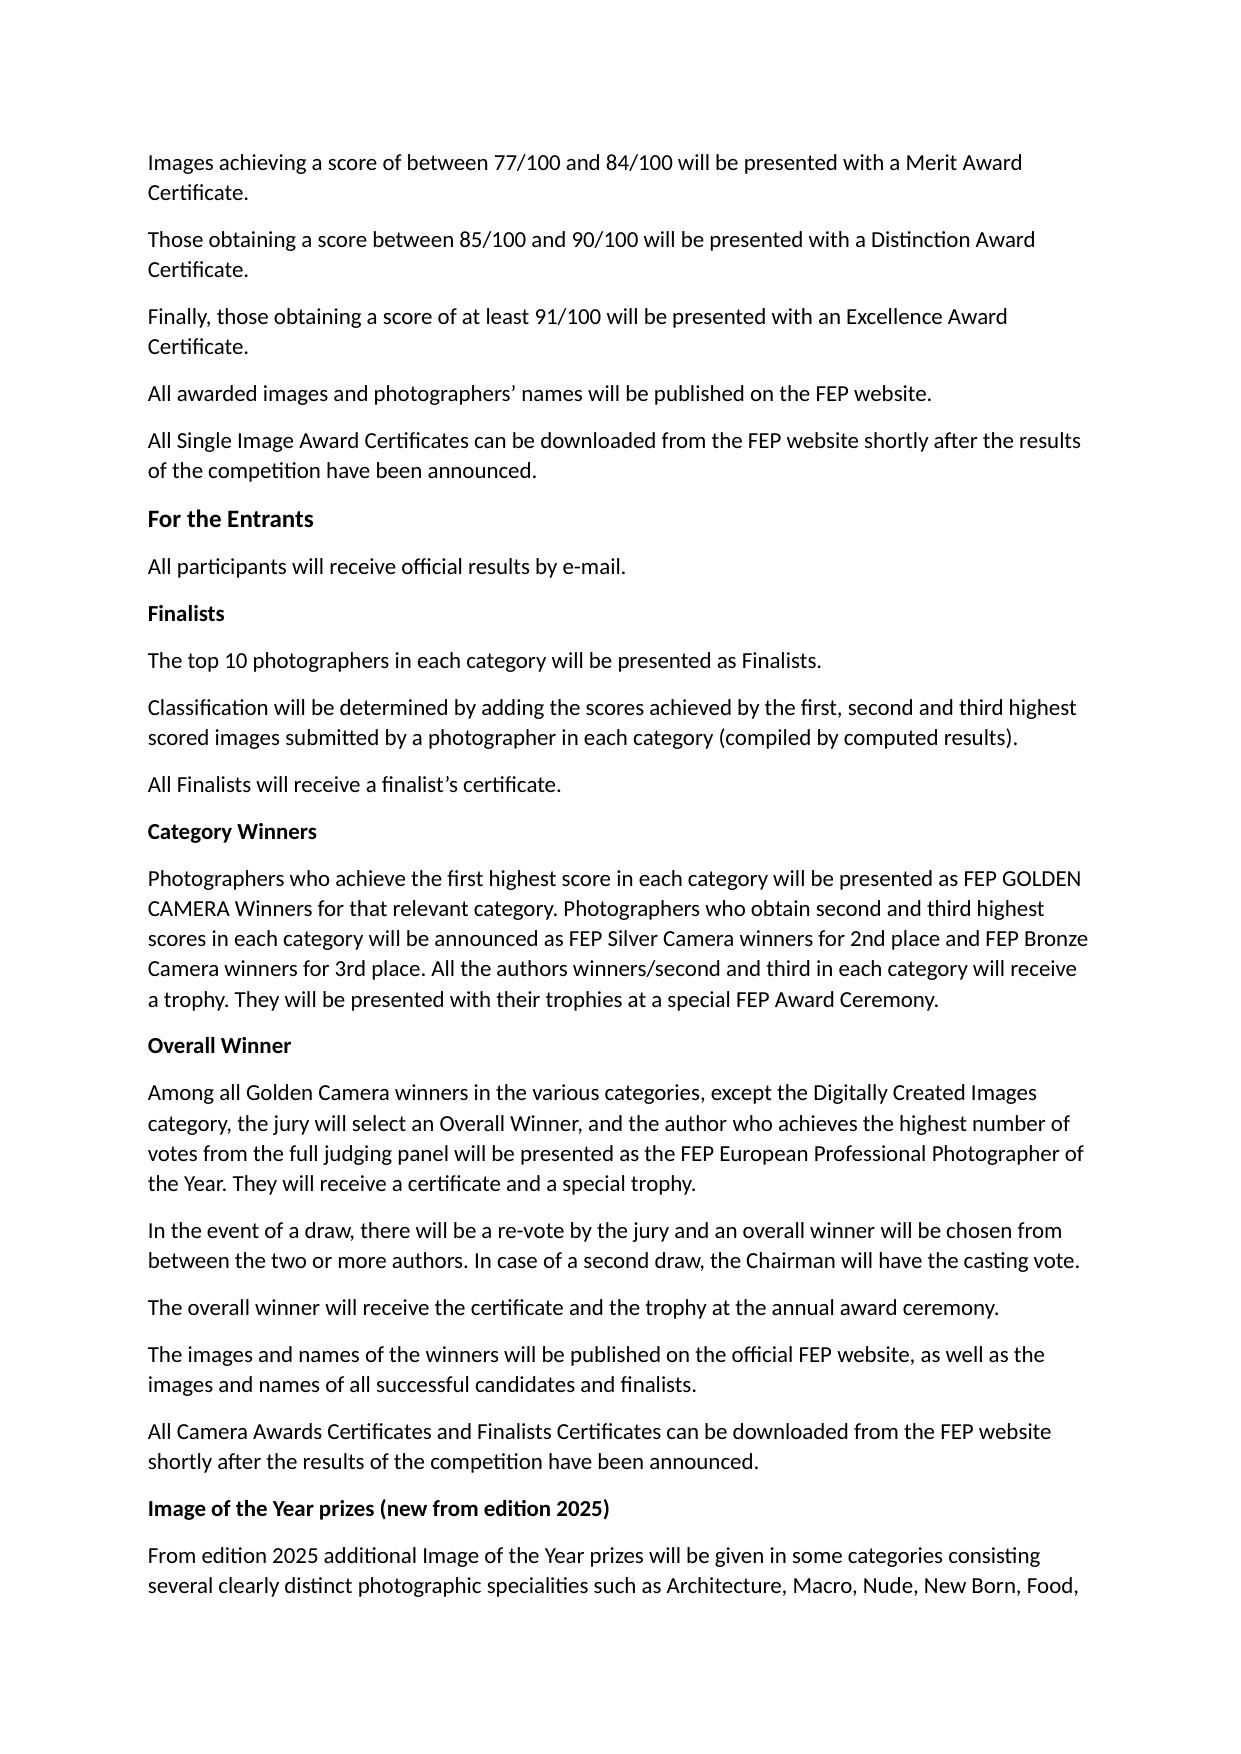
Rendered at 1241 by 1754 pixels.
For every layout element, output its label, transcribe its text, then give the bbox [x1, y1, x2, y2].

text Overall Winner [148, 1032, 1093, 1059]
text All Single Image Award Certificates can be downloaded from the FEP website shortly after the results of the competition have been announced. [148, 426, 1093, 484]
text Category Winners [148, 817, 1093, 845]
text Finally, those obtaining a score of at least 91/100 will be presented with an Excellence Award Certificate. [148, 302, 1093, 360]
text Photographers who achieve the first highest score in each category will be presented as FEP GOLDEN CAMERA Winners for that relevant category. Photographers who obtain second and third highest scores in each category will be announced as FEP Silver Camera winners for 2nd place and FEP Bronze Camera winners for 3rd place. All the authors winners/second and third in each category will receive a trophy. They will be presented with their trophies at a special FEP Award Ceremony. [148, 864, 1093, 1013]
text In the event of a draw, there will be a re-vote by the jury and an overall winner will be chosen from between the two or more authors. In case of a second draw, the Chairman will have the casting vote. [148, 1216, 1093, 1274]
text All Finalists will receive a finalist’s certificate. [148, 770, 1093, 798]
text Finalists [148, 599, 1093, 627]
text The overall winner will receive the certificate and the trophy at the annual award ceremony. [148, 1293, 1093, 1321]
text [148, 1541, 1093, 1599]
text All participants will receive official results by e-mail. [148, 552, 1093, 580]
text Those obtaining a score between 85/100 and 90/100 will be presented with a Distinction Award Certificate. [148, 225, 1093, 283]
text Images achieving a score of between 77/100 and 84/100 will be presented with a Merit Award Certificate. [148, 148, 1093, 206]
text The images and names of the winners will be published on the official FEP website, as well as the images and names of all successful candidates and finalists. [148, 1340, 1093, 1398]
text Classification will be determined by adding the scores achieved by the first, second and third highest scored images submitted by a photographer in each category (compiled by computed results). [148, 693, 1093, 751]
text The top 10 photographers in each category will be presented as Finalists. [148, 646, 1093, 674]
text Image of the Year prizes (new from edition 2025) [148, 1494, 1093, 1522]
text All Camera Awards Certificates and Finalists Certificates can be downloaded from the FEP website shortly after the results of the competition have been announced. [148, 1417, 1093, 1475]
text All awarded images and photographers’ names will be published on the FEP website. [148, 379, 1093, 407]
text For the Entrants [148, 503, 1093, 533]
text Among all Golden Camera winners in the various categories, except the Digitally Created Images category, the jury will select an Overall Winner, and the author who achieves the highest number of votes from the full judging panel will be presented as the FEP European Professional Photographer of the Year. They will receive a certificate and a special trophy. [148, 1078, 1093, 1197]
